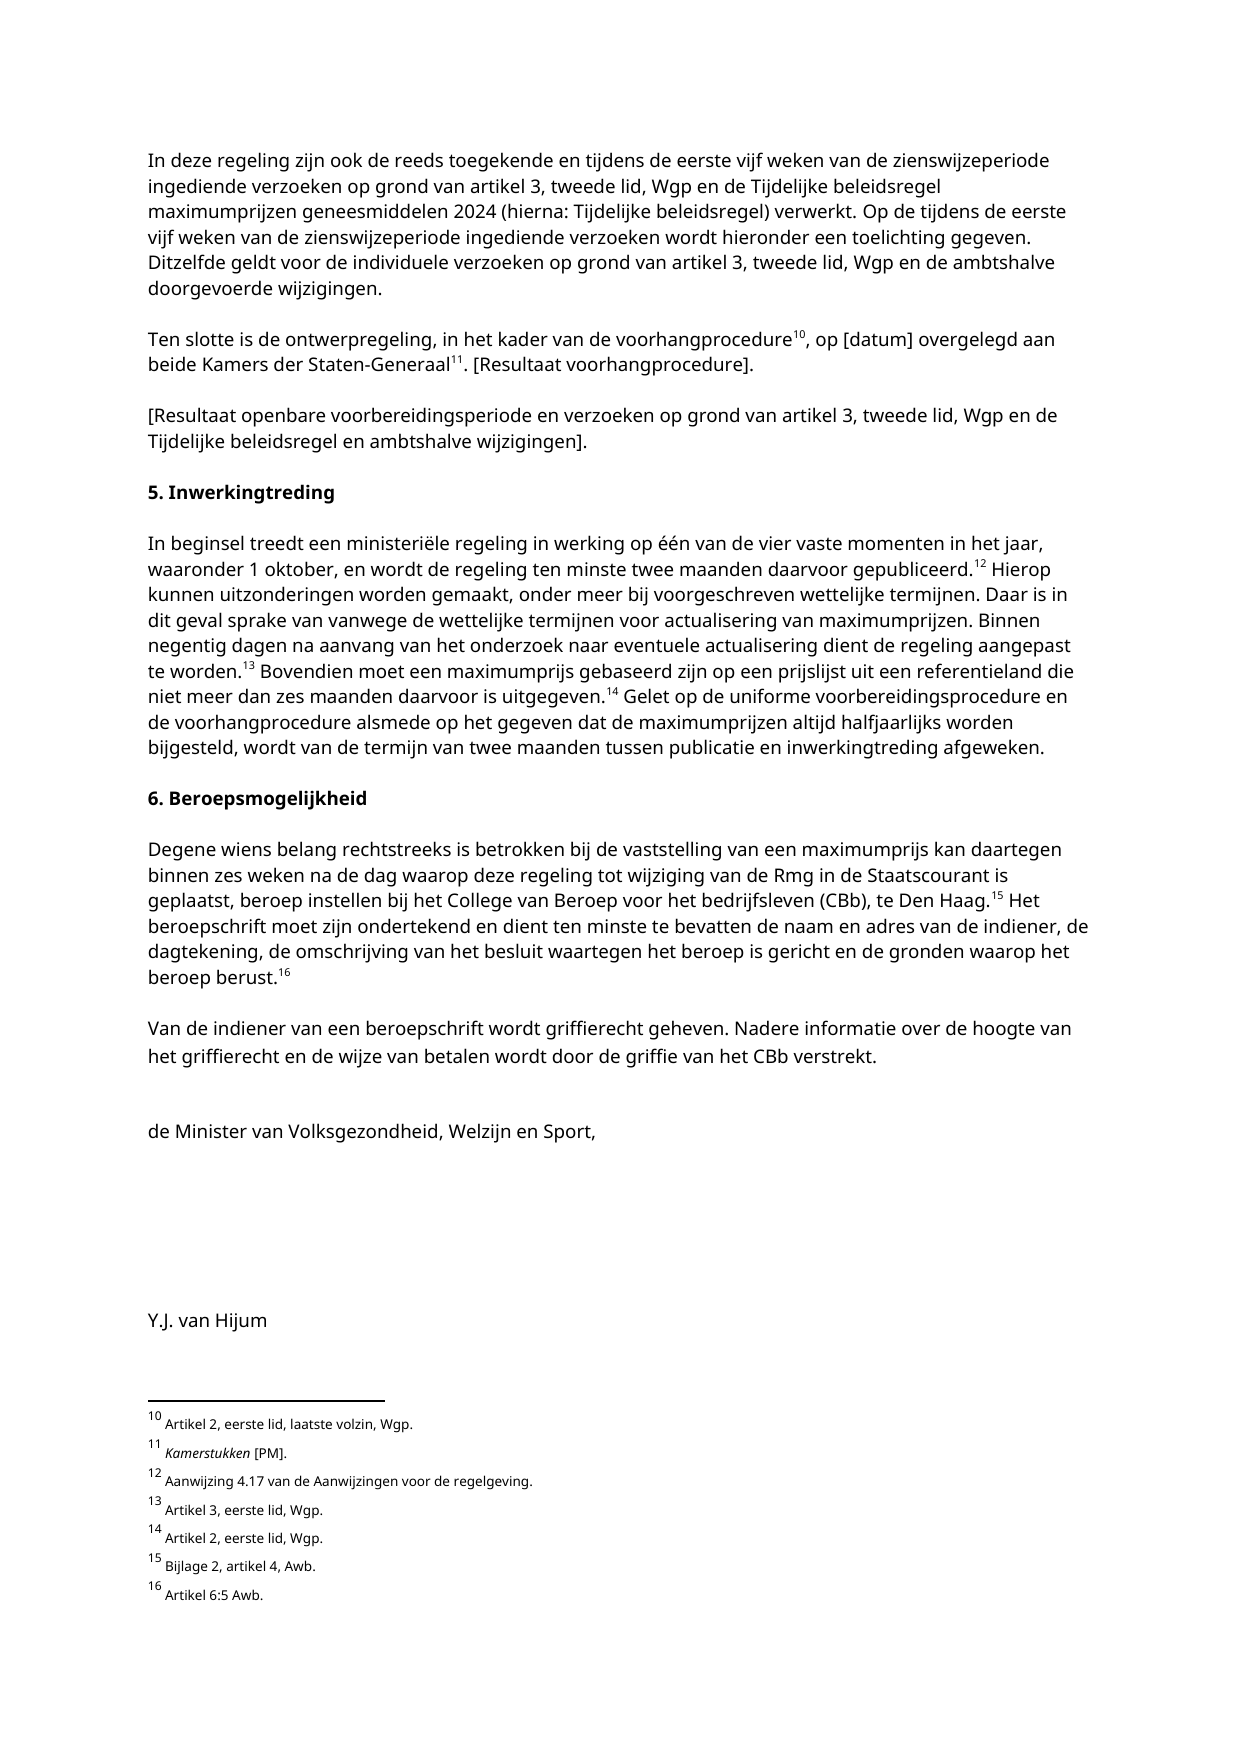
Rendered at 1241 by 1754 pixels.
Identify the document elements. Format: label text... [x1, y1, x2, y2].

text Ten slotte is de ontwerpregeling, in het kader van de voorhangprocedure, op [datum] overgelegd aan beide Kamers der Staten-Generaal. [Resultaat voorhangprocedure]. [148, 326, 1093, 377]
text Van de indiener van een beroepschrift wordt griffierecht geheven. Nadere informatie over de hoogte van het griffierecht en de wijze van betalen wordt door de griffie van het CBb verstrekt. [148, 1015, 1093, 1069]
text 6. Beroepsmogelijkheid [148, 786, 1093, 811]
text Y.J. van Hijum [148, 1307, 1093, 1333]
text In beginsel treedt een ministeriële regeling in werking op één van de vier vaste momenten in het jaar, waaronder 1 oktober, en wordt de regeling ten minste twee maanden daarvoor gepubliceerd. Hierop kunnen uitzonderingen worden gemaakt, onder meer bij voorgeschreven wettelijke termijnen. Daar is in dit geval sprake van vanwege de wettelijke termijnen voor actualisering van maximumprijzen. Binnen negentig dagen na aanvang van het onderzoek naar eventuele actualisering dient de regeling aangepast te worden. Bovendien moet een maximumprijs gebaseerd zijn op een prijslijst uit een referentieland die niet meer dan zes maanden daarvoor is uitgegeven. Gelet op de uniforme voorbereidingsprocedure en de voorhangprocedure alsmede op het gegeven dat de maximumprijzen altijd halfjaarlijks worden bijgesteld, wordt van de termijn van twee maanden tussen publicatie en inwerkingtreding afgeweken. [148, 530, 1093, 760]
text Degene wiens belang rechtstreeks is betrokken bij de vaststelling van een maximumprijs kan daartegen binnen zes weken na de dag waarop deze regeling tot wijziging van de Rmg in de Staatscourant is geplaatst, beroep instellen bij het College van Beroep voor het bedrijfsleven (CBb), te Den Haag. Het beroepschrift moet zijn ondertekend en dient ten minste te bevatten de naam en adres van de indiener, de dagtekening, de omschrijving van het besluit waartegen het beroep is gericht en de gronden waarop het beroep berust. [148, 837, 1093, 990]
text de Minister van Volksgezondheid, Welzijn en Sport, [148, 1119, 1093, 1144]
text 5. Inwerkingtreding [148, 479, 1093, 505]
text [Resultaat openbare voorbereidingsperiode en verzoeken op grond van artikel 3, tweede lid, Wgp en de Tijdelijke beleidsregel en ambtshalve wijzigingen]. [148, 403, 1093, 454]
text In deze regeling zijn ook de reeds toegekende en tijdens de eerste vijf weken van de zienswijzeperiode ingediende verzoeken op grond van artikel 3, tweede lid, Wgp en de Tijdelijke beleidsregel maximumprijzen geneesmiddelen 2024 (hierna: Tijdelijke beleidsregel) verwerkt. Op de tijdens de eerste vijf weken van de zienswijzeperiode ingediende verzoeken wordt hieronder een toelichting gegeven. Ditzelfde geldt voor de individuele verzoeken op grond van artikel 3, tweede lid, Wgp en de ambtshalve doorgevoerde wijzigingen. [148, 148, 1093, 301]
